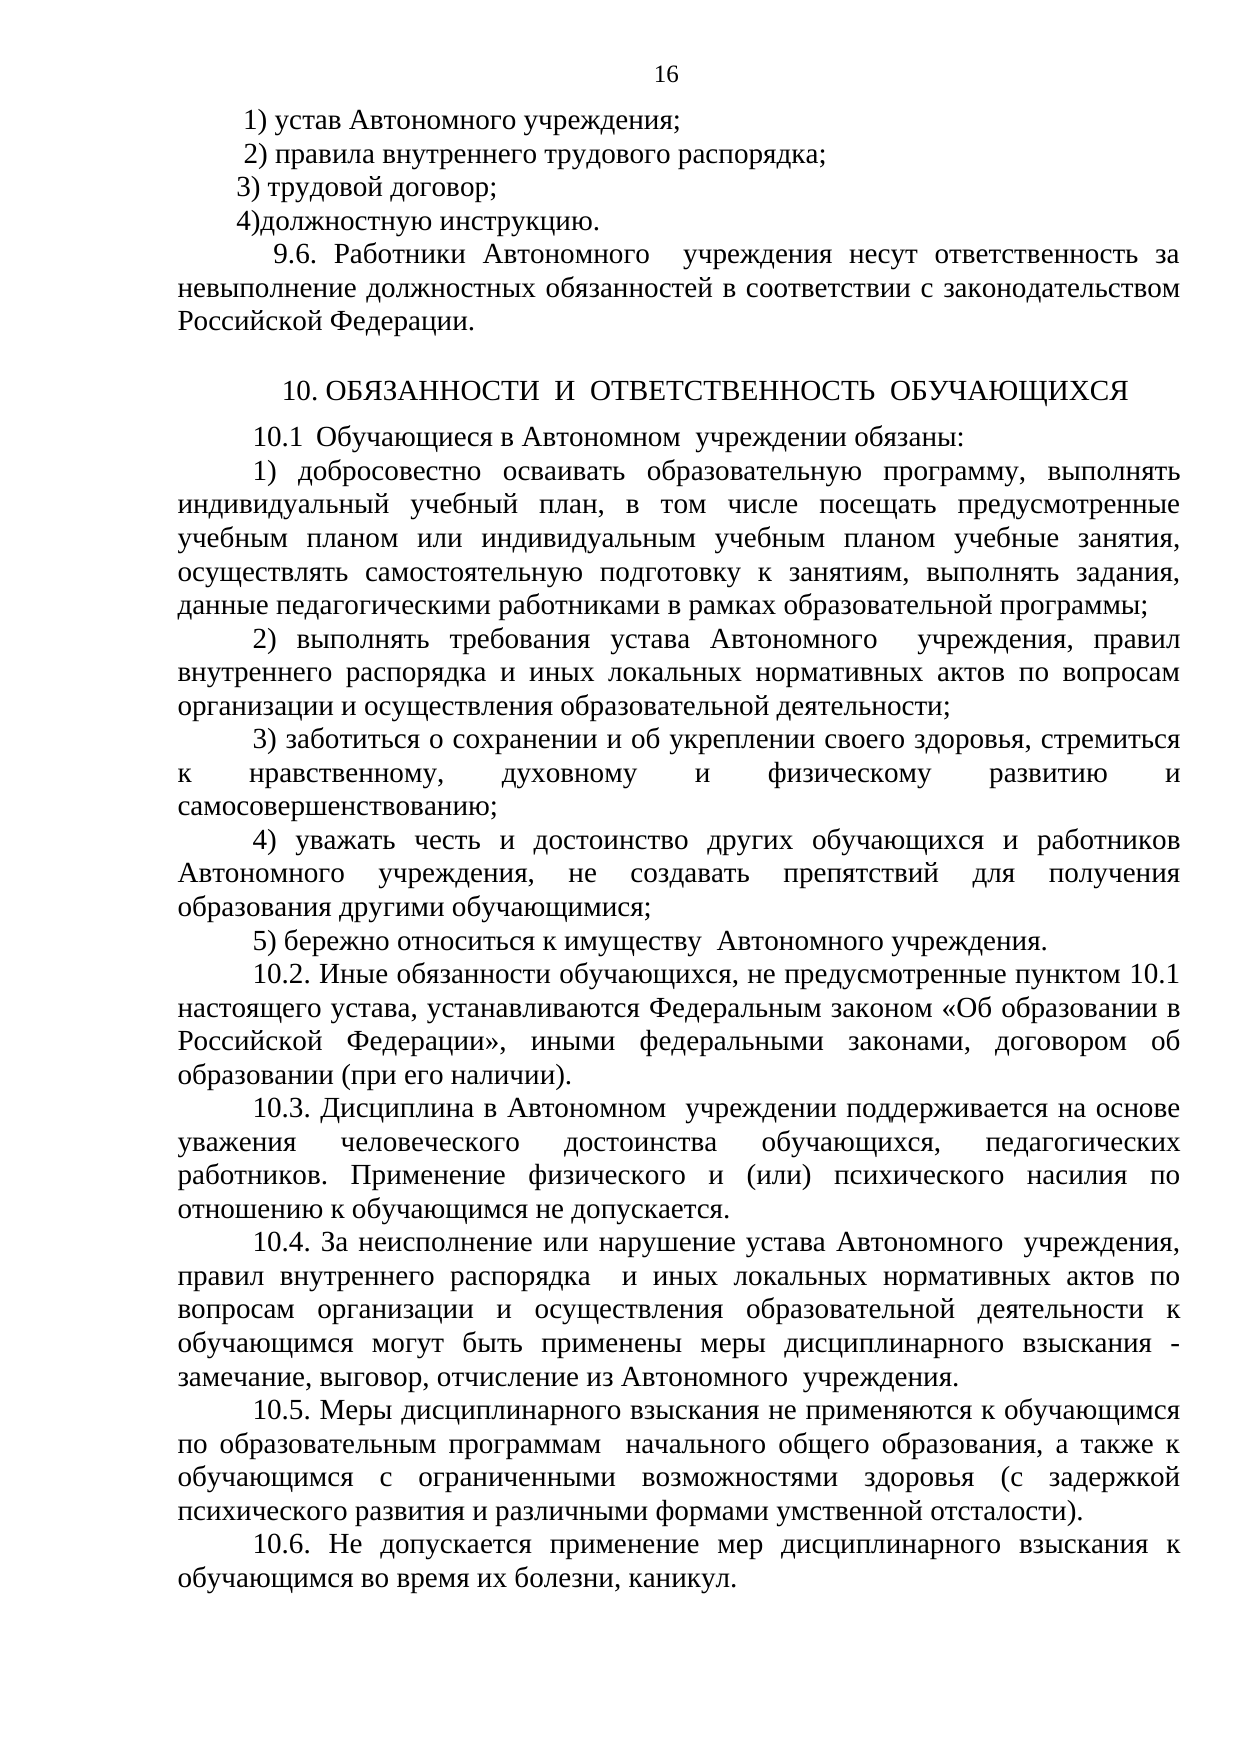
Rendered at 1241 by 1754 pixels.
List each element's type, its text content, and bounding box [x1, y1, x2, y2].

text 10. ОБЯЗАННОСТИ И ОТВЕТСТВЕННОСТЬ ОБУЧАЮЩИХСЯ [207, 373, 1181, 407]
text 10.6. Не допускается применение мер дисциплинарного взыскания к обучающимся во время их болезни, каникул. [177, 1526, 1181, 1593]
text 2) правила внутреннего трудового распорядка; [177, 136, 1181, 169]
text 10.2. Иные обязанности обучающихся, не предусмотренные пунктом 10.1 настоящего устава, устанавливаются Федеральным законом «Об образовании в Российской Федерации», иными федеральными законами, договором об образовании (при его наличии). [177, 956, 1181, 1090]
text 3) заботиться о сохранении и об укреплении своего здоровья, стремиться к нравственному, духовному и физическому развитию и самосовершенствованию; [177, 721, 1181, 822]
text 10.3. Дисциплина в Автономном учреждении поддерживается на основе уважения человеческого достоинства обучающихся, педагогических работников. Применение физического и (или) психического насилия по отношению к обучающимся не допускается. [177, 1090, 1181, 1224]
text 3) трудовой договор; [177, 169, 1181, 203]
text 4)должностную инструкцию. [177, 203, 1181, 236]
text 5) бережно относиться к имуществу Автономного учреждения. [177, 923, 1181, 956]
text 2) выполнять требования устава Автономного учреждения, правил внутреннего распорядка и иных локальных нормативных актов по вопросам организации и осуществления образовательной деятельности; [177, 621, 1181, 721]
text 1) добросовестно осваивать образовательную программу, выполнять индивидуальный учебный план, в том числе посещать предусмотренные учебным планом или индивидуальным учебным планом учебные занятия, осуществлять самостоятельную подготовку к занятиям, выполнять задания, данные педагогическими работниками в рамках образовательной программы; [177, 453, 1181, 621]
text 10.1 Обучающиеся в Автономном учреждении обязаны: [177, 419, 1181, 453]
text 4) уважать честь и достоинство других обучающихся и работников Автономного учреждения, не создавать препятствий для получения образования другими обучающимися; [177, 822, 1181, 923]
text 1) устав Автономного учреждения; [177, 102, 1181, 136]
text 10.5. Меры дисциплинарного взыскания не применяются к обучающимся по образовательным программам начального общего образования, а также к обучающимся с ограниченными возможностями здоровья (с задержкой психического развития и различными формами умственной отсталости). [177, 1392, 1181, 1526]
text 9.6. Работники Автономного учреждения несут ответственность за невыполнение должностных обязанностей в соответствии с законодательством Российской Федерации. [177, 236, 1181, 337]
text 10.4. За неисполнение или нарушение устава Автономного учреждения, правил внутреннего распорядка и иных локальных нормативных актов по вопросам организации и осуществления образовательной деятельности к обучающимся могут быть применены меры дисциплинарного взыскания - замечание, выговор, отчисление из Автономного учреждения. [177, 1224, 1181, 1392]
